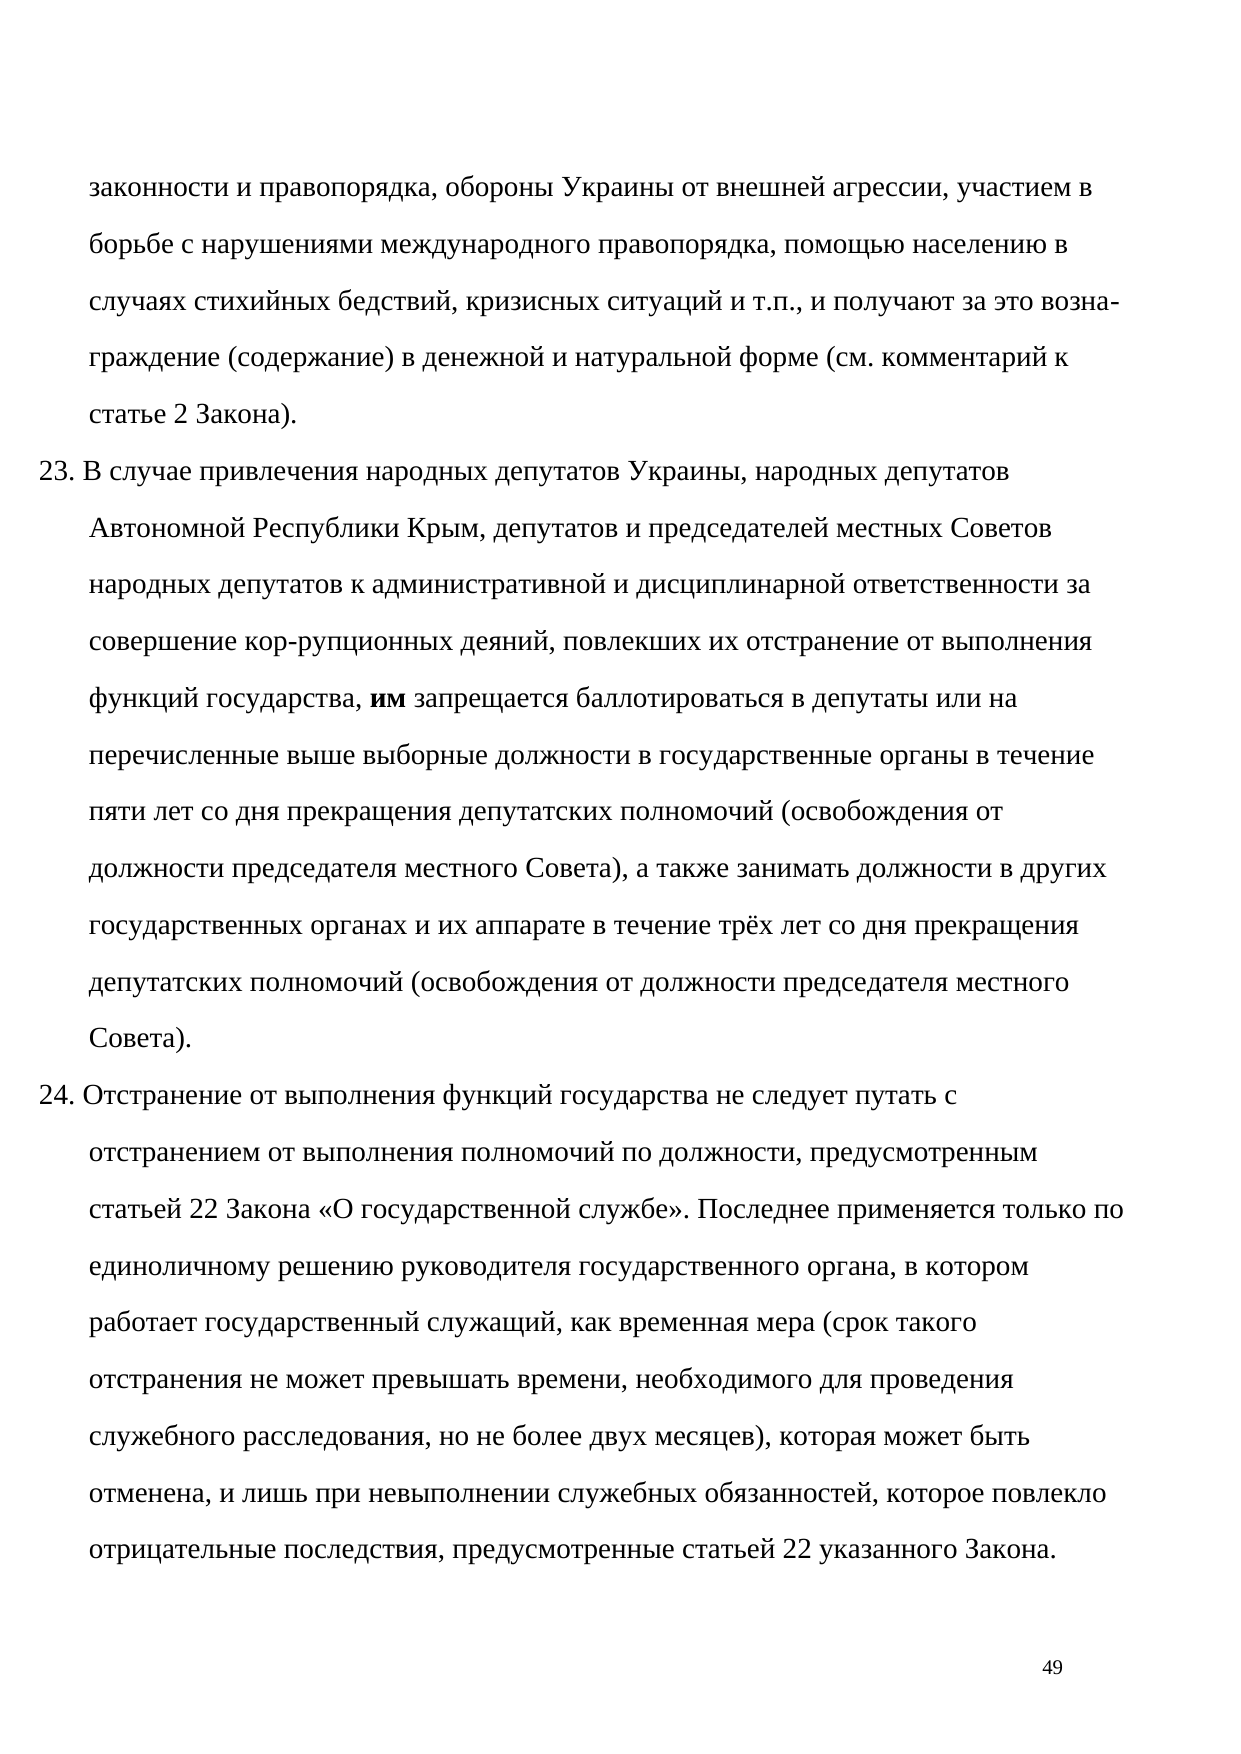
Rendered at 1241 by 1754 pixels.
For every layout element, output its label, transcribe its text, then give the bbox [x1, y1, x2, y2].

text 23. В случае привлечения народных депутатов Украины, народных депутатов Автономной Республики Крым, депутатов и председателей местных Советов народных депутатов к административной и дисциплинарной ответственности за совершение кор-рупционных деяний, повлекших их отстранение от выполнения функций государства, им запрещается баллотироваться в депутаты или на перечисленные выше выборные должности в государственные органы в течение пяти лет со дня прекращения депутатских полномочий (освобождения от должности председателя местного Совета), а также занимать должности в других государственных органах и их аппарате в течение трёх лет со дня прекращения депутатских полномочий (освобождения от должности председателя местного Совета). [39, 434, 1124, 1054]
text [39, 150, 1124, 430]
text 24. Отстранение от выполнения функций государства не следует путать с отстранением от выполнения полномочий по должности, предусмотренным статьей 22 Закона «О государственной службе». Последнее применяется только по единоличному решению руководителя государственного органа, в котором работает государственный служащий, как временная мера (срок такого отстранения не может превышать времени, необходимого для проведения служебного расследования, но не более двух месяцев), которая может быть отменена, и лишь при невыполнении служебных обязанностей, которое повлекло отрицательные последствия, предусмотренные статьей 22 указанного Закона. [39, 1058, 1124, 1565]
